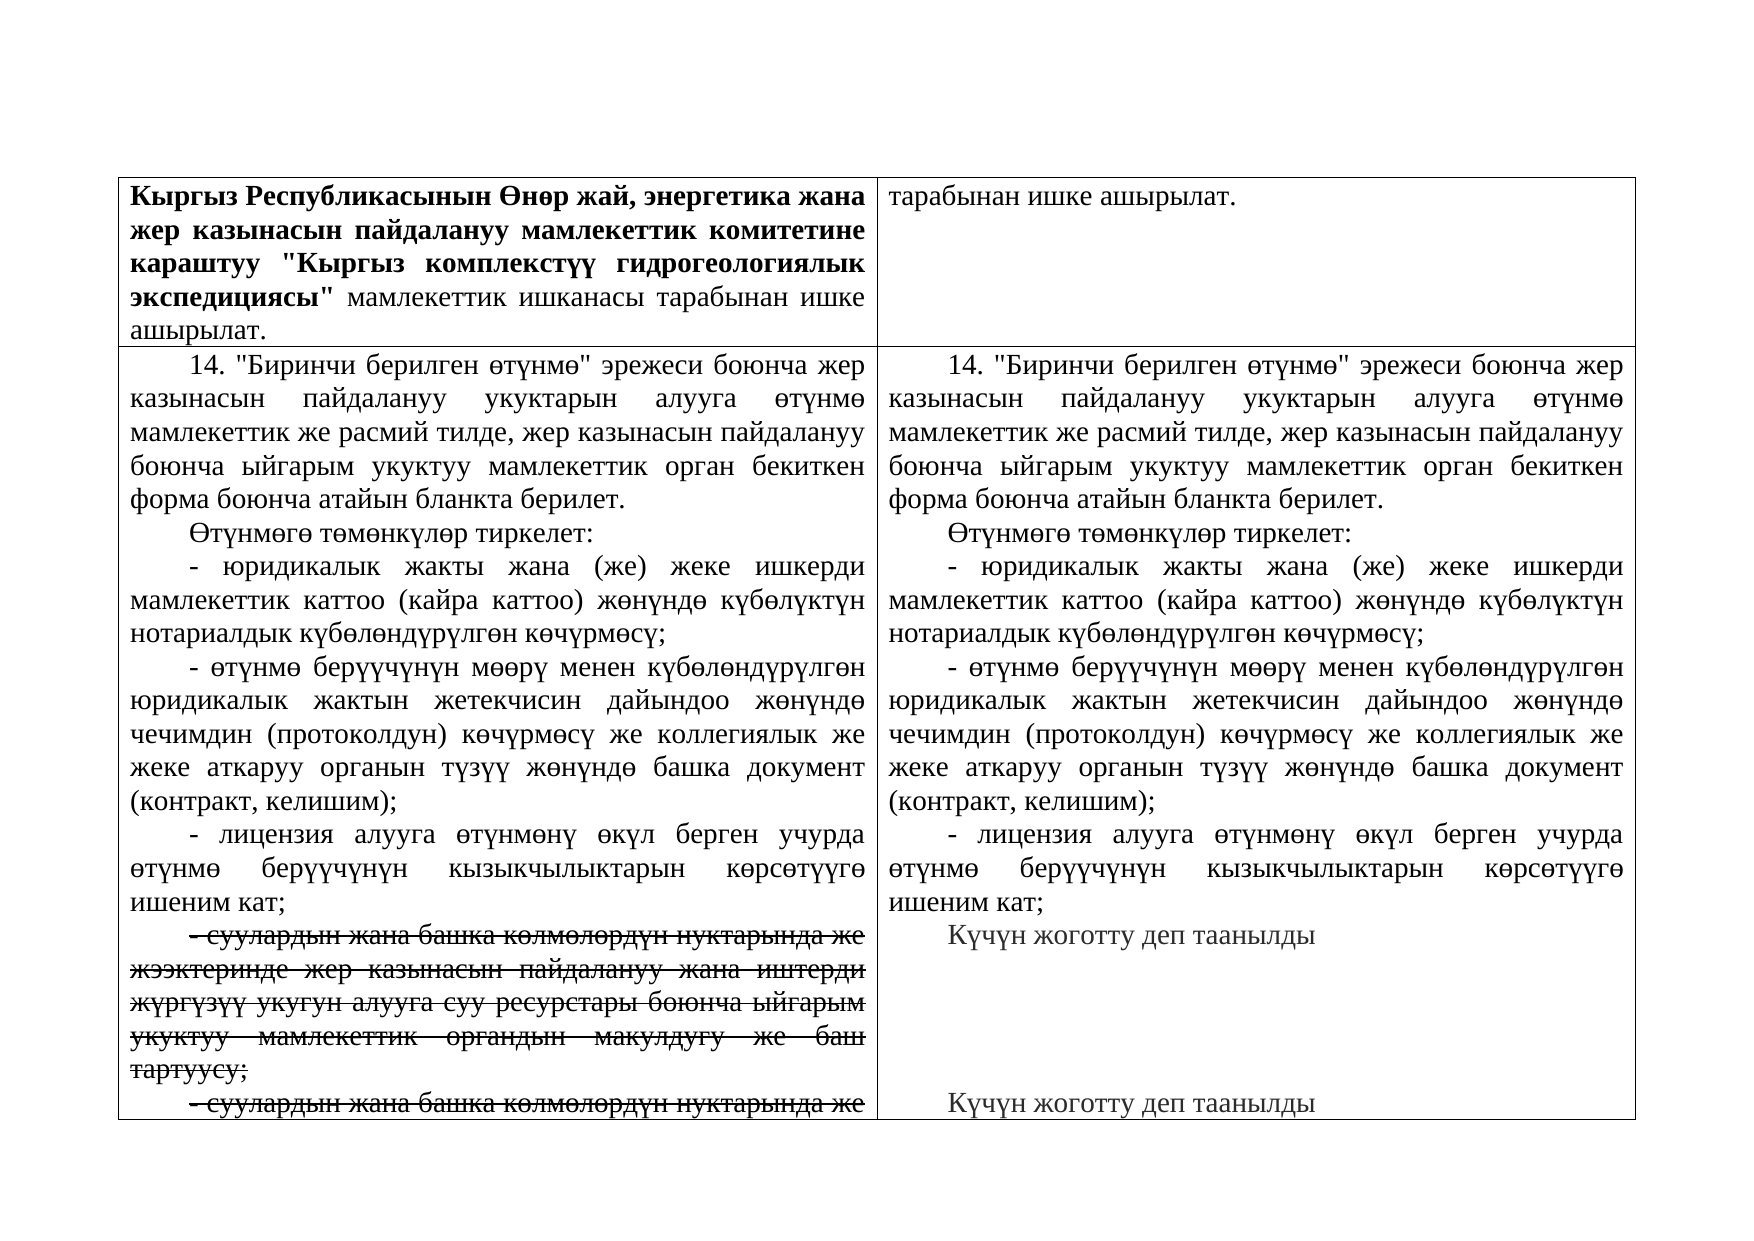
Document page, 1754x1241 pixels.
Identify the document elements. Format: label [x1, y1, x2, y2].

table_cell [119, 178, 877, 346]
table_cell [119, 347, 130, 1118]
table_cell [878, 178, 1635, 346]
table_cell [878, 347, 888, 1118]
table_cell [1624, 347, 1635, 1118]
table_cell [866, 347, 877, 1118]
